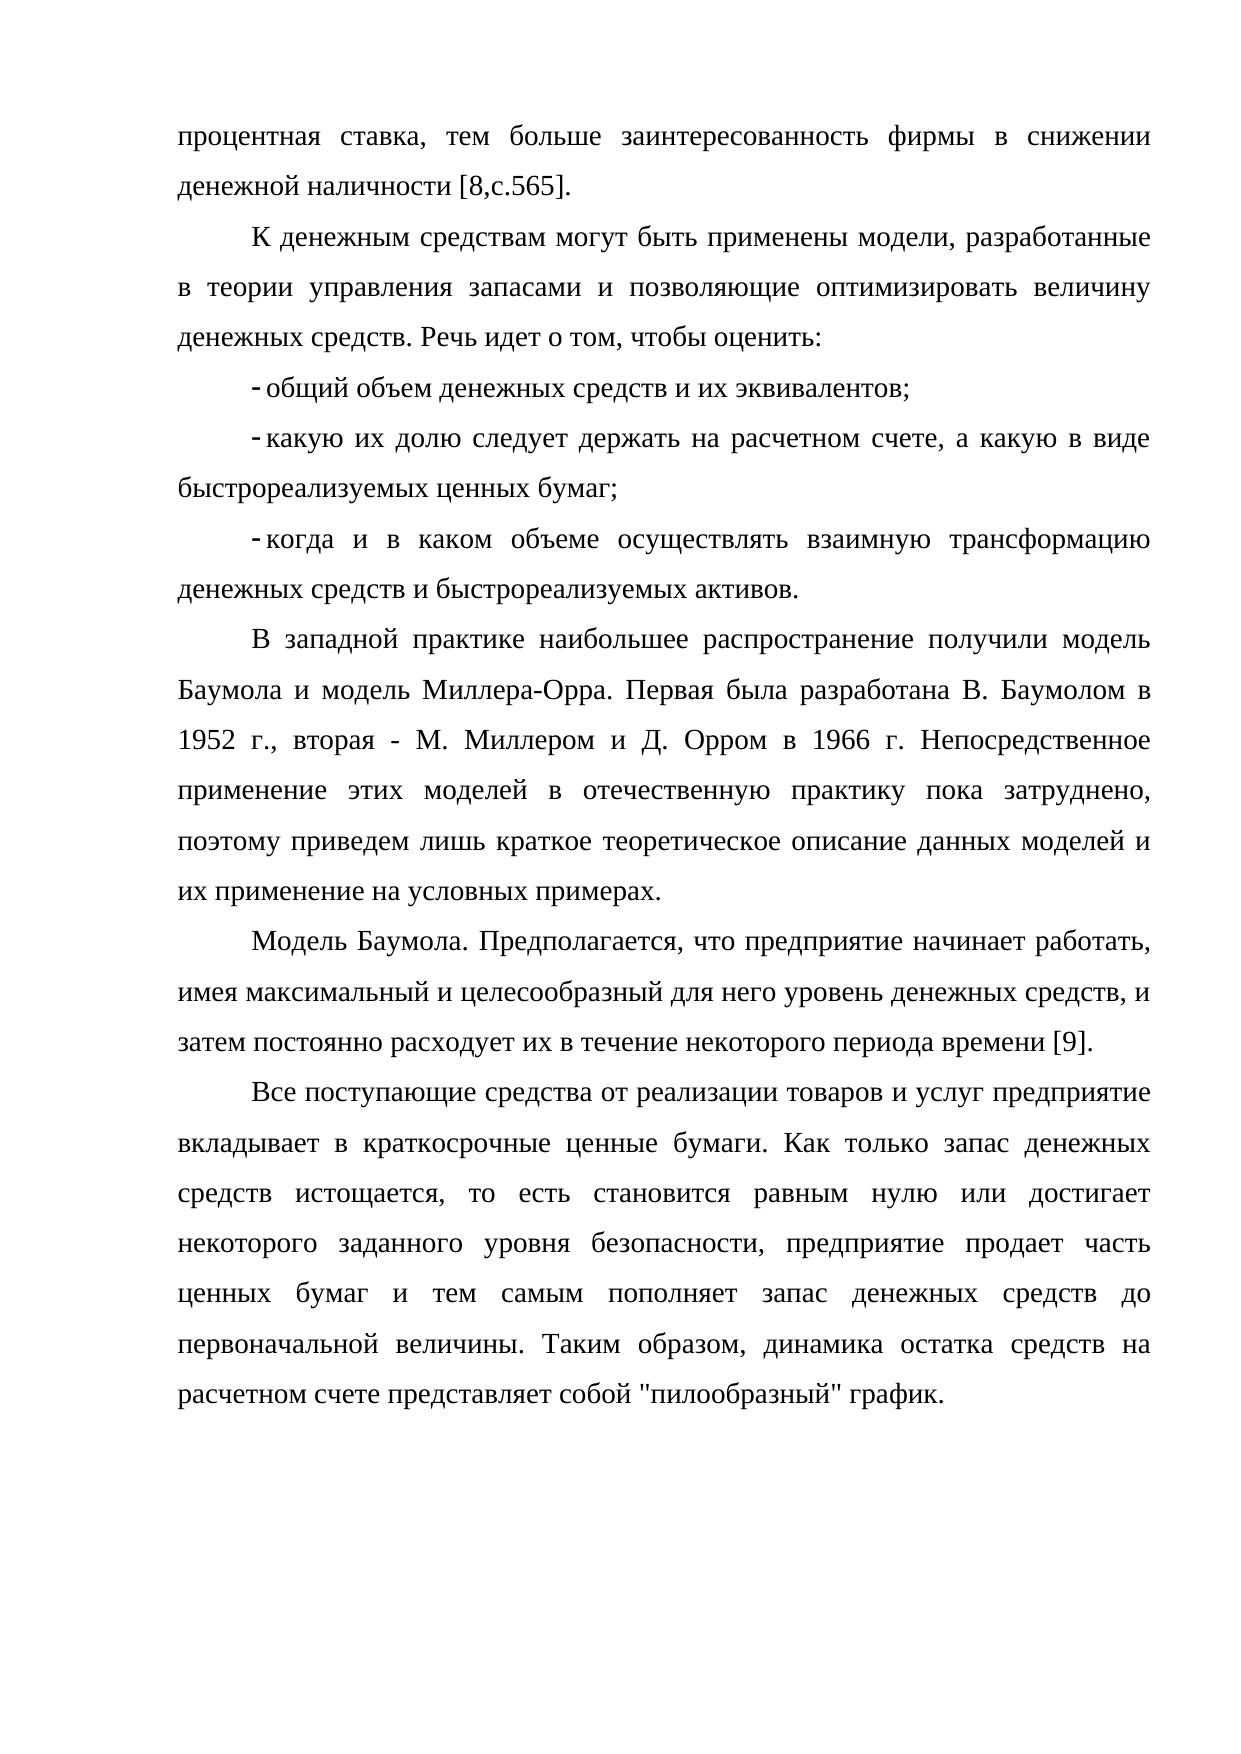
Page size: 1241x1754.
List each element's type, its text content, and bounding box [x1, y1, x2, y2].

text В западной практике наибольшее распространение получили модель Баумола и модель Миллера-Орра. Первая была разработана В. Баумолом в 1952 г., вторая - М. Миллером и Д. Орром в 1966 г. Непосредственное применение этих моделей в отечественную практику пока затруднено, поэтому приведем лишь краткое теоретическое описание данных моделей и их применение на условных примерах. [177, 622, 1152, 907]
list когда и в каком объеме осуществлять взаимную трансформацию денежных средств и быстрореализуемых активов. [177, 521, 1152, 605]
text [177, 118, 1152, 202]
text Модель Баумола. Предполагается, что предприятие начинает работать, имея максимальный и целесообразный для него уровень денежных средств, и затем постоянно расходует их в течение некоторого периода времени [9]. [177, 923, 1152, 1058]
text К денежным средствам могут быть применены модели, разработанные в теории управления запасами и позволяющие оптимизировать величину денежных средств. Речь идет о том, чтобы оценить: [177, 219, 1152, 353]
list общий объем денежных средств и их эквивалентов; [177, 370, 1152, 403]
text Все поступающие средства от реализации товаров и услуг предприятие вкладывает в краткосрочные ценные бумаги. Как только запас денежных средств истощается, то есть становится равным нулю или достигает некоторого заданного уровня безопасности, предприятие продает часть ценных бумаг и тем самым пополняет запас денежных средств до первоначальной величины. Таким образом, динамика остатка средств на расчетном счете представляет собой "пилообразный" график. [177, 1074, 1152, 1410]
list какую их долю следует держать на расчетном счете, а какую в виде быстрореализуемых ценных бумаг; [177, 420, 1152, 504]
